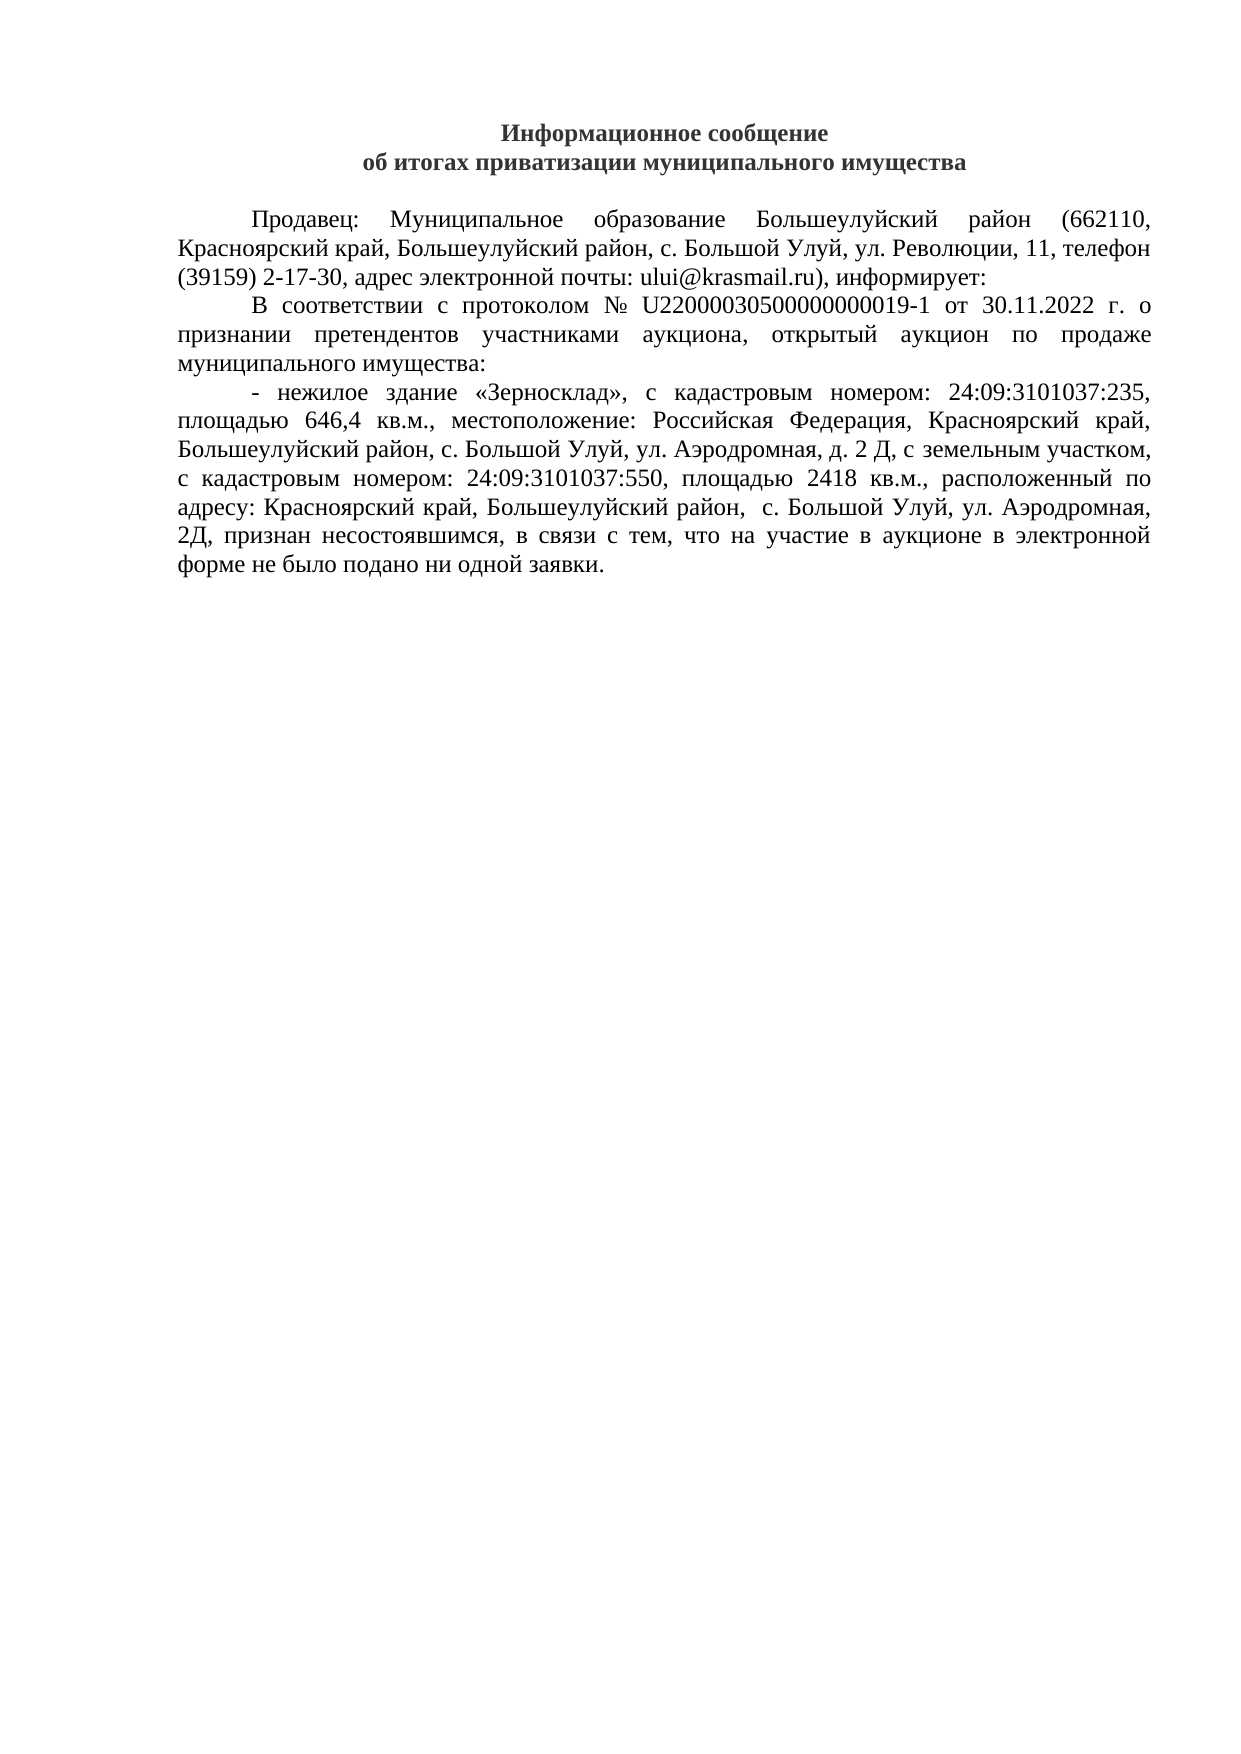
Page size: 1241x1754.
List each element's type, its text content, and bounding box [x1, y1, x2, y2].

text Продавец: Муниципальное образование Большеулуйский район (662110, Красноярский край, Большеулуйский район, с. Большой Улуй, ул. Революции, 11, телефон (39159) 2-17-30, адрес электронной почты: ului@krasmail.ru), информирует: [177, 204, 1152, 291]
text В соответствии с протоколом № U22000030500000000019-1 от 30.11.2022 г. о признании претендентов участниками аукциона, открытый аукцион по продаже муниципального имущества: [177, 291, 1152, 377]
text - нежилое здание «Зерносклад», с кадастровым номером: 24:09:3101037:235, площадью 646,4 кв.м., местоположение: Российская Федерация, Красноярский край, Большеулуйский район, с. Большой Улуй, ул. Аэродромная, д. 2 Д, с земельным участком, с кадастровым номером: 24:09:3101037:550, площадью 2418 кв.м., расположенный по адресу: Красноярский край, Большеулуйский район, с. Большой Улуй, ул. Аэродромная, 2Д, признан несостоявшимся, в связи с тем, что на участие в аукционе в электронной форме не было подано ни одной заявки. [177, 377, 1152, 578]
text об итогах приватизации муниципального имущества [177, 147, 1152, 176]
text Информационное сообщение [177, 118, 1152, 147]
